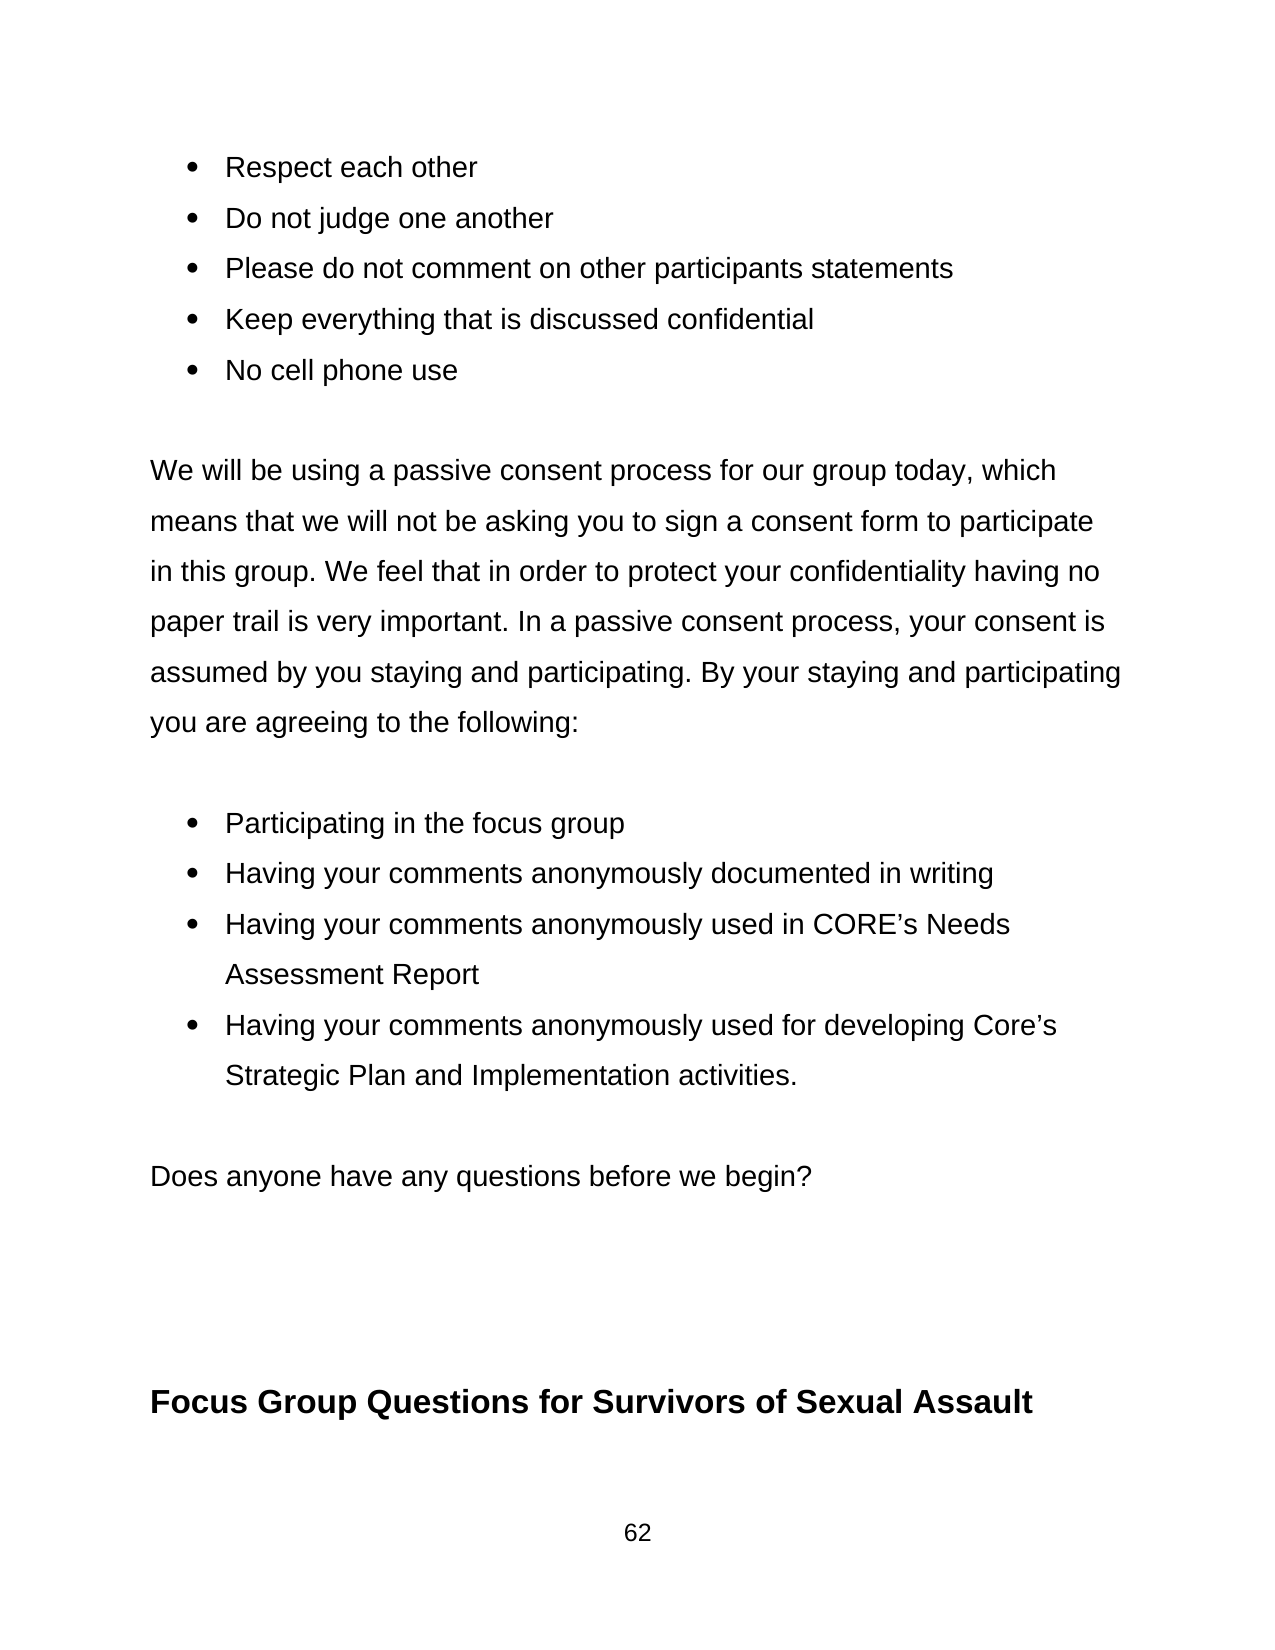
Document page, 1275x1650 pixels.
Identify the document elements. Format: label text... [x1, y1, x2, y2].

list Do not judge one another [187, 201, 1125, 234]
list No cell phone use [187, 352, 1125, 386]
list Having your comments anonymously documented in writing [187, 856, 1125, 890]
list Keep everything that is discussed confidential [187, 302, 1125, 336]
list Having your comments anonymously used for developing Core’s Strategic Plan and Implementation activities. [187, 1008, 1125, 1092]
text Focus Group Questions for Survivors of Sexual Assault [150, 1382, 1125, 1420]
list Having your comments anonymously used in CORE’s Needs Assessment Report [187, 907, 1125, 991]
list Respect each other [187, 150, 1125, 184]
list Please do not comment on other participants statements [187, 251, 1125, 285]
text Does anyone have any questions before we begin? [150, 1159, 1125, 1192]
list Participating in the focus group [187, 806, 1125, 839]
text We will be using a passive consent process for our group today, which means that we will not be asking you to sign a consent form to participate in this group. We feel that in order to protect your confidentiality having no paper trail is very important. In a passive consent process, your consent is assumed by you staying and participating. By your staying and participating you are agreeing to the following: [150, 453, 1125, 738]
